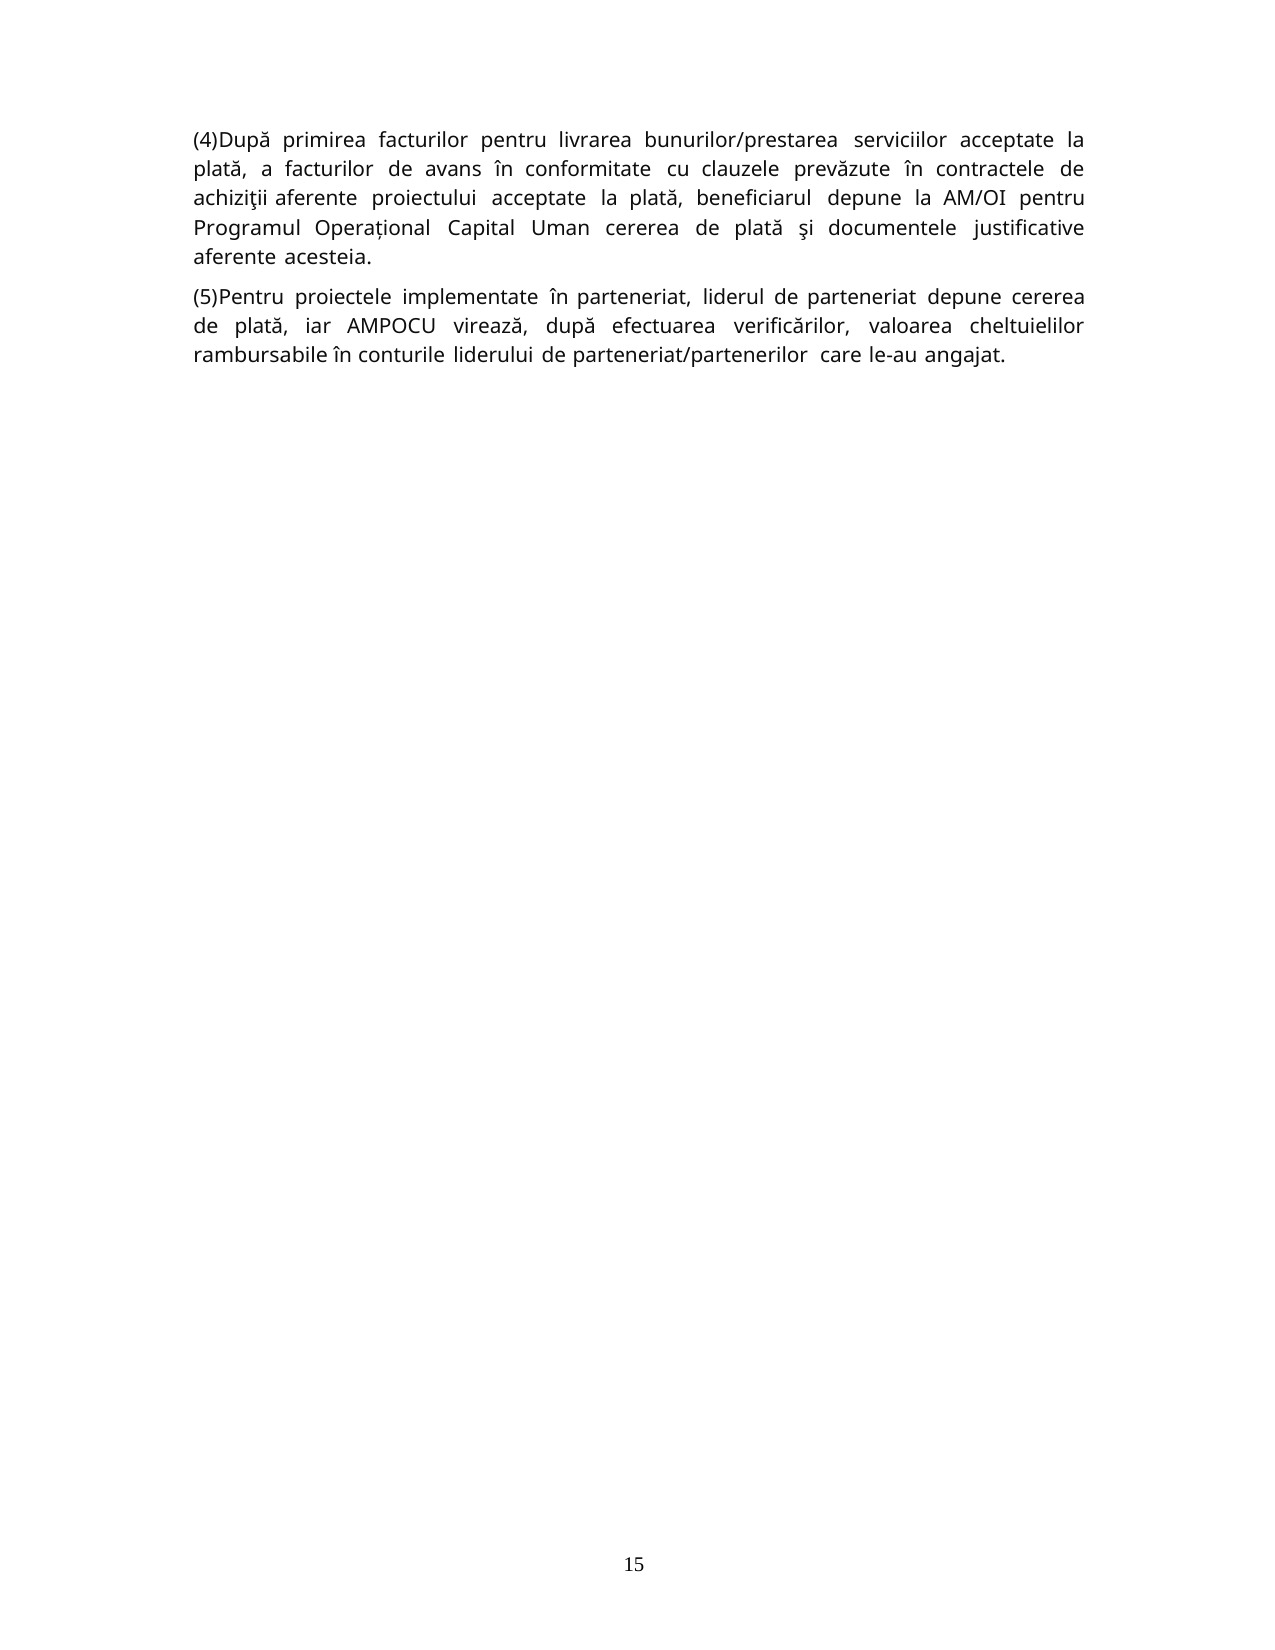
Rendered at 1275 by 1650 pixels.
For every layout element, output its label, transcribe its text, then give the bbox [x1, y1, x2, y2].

text (5)Pentru proiectele implementate în parteneriat, liderul de parteneriat depune cererea de plată, iar AMPOCU virează, după efectuarea verificărilor, valoarea cheltuielilor rambursabile în conturile liderului de parteneriat/partenerilor care le-au angajat. [193, 282, 1085, 369]
text (4)După primirea facturilor pentru livrarea bunurilor/prestarea serviciilor acceptate la plată, a facturilor de avans în conformitate cu clauzele prevăzute în contractele de achiziţii aferente proiectului acceptate la plată, beneficiarul depune la AM/OI pentru Programul Operațional Capital Uman cererea de plată şi documentele justificative aferente acesteia. [193, 125, 1085, 271]
